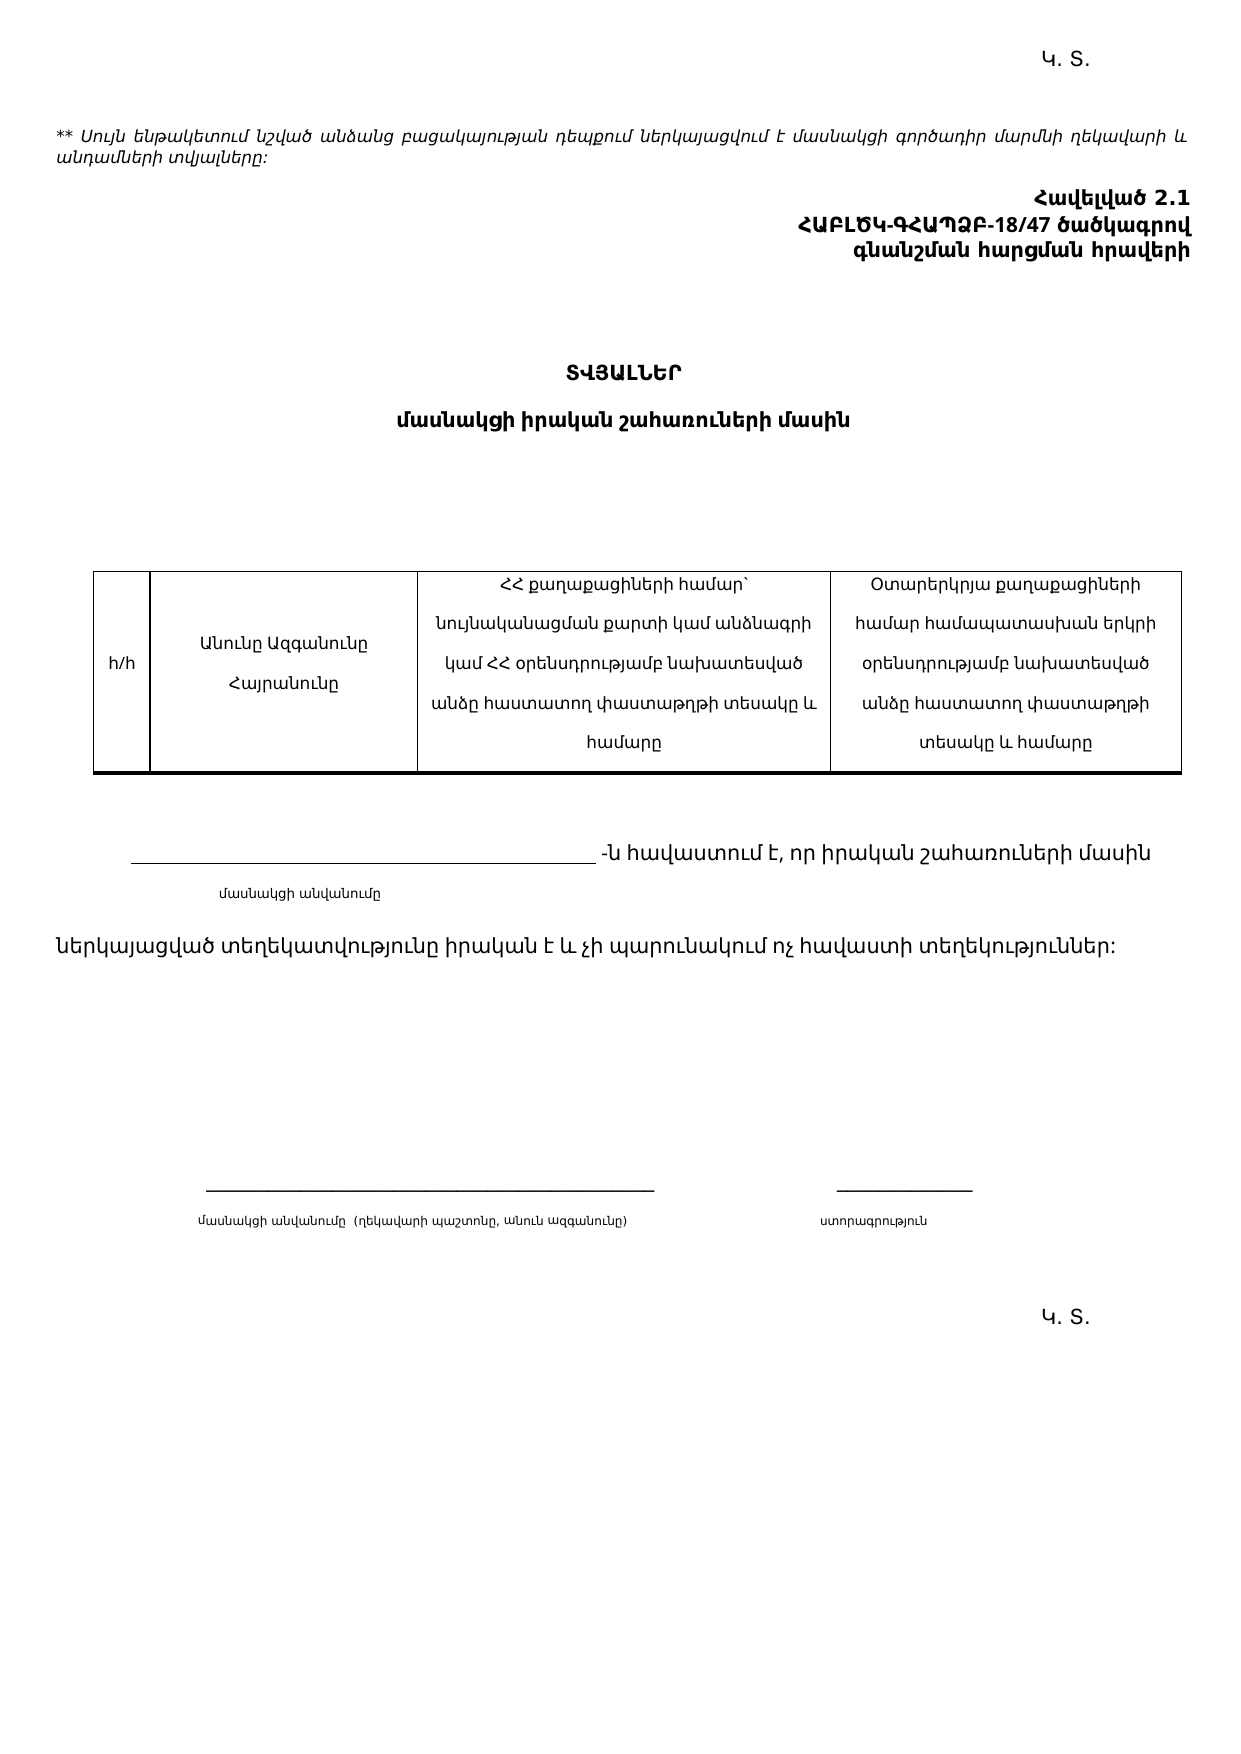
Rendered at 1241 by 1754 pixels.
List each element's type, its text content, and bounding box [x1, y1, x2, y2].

text ՀԱԲԼԾԿ-ԳՀԱՊՁԲ-18/47 ծածկագրով [56, 210, 1191, 238]
text մասնակցի անվանումը (ղեկավարի պաշտոնը, անուն ազգանունը) ստորագրություն [56, 1211, 1191, 1240]
text Հավելված 2.1 [56, 186, 1191, 210]
text -ն հավաստում է, որ իրական շահառուների մասին [56, 838, 1191, 867]
text Կ. Տ. [56, 1305, 1191, 1330]
text մասնակցի իրական շահառուների մասին [56, 406, 1191, 434]
text ** Սույն ենթակետում նշված անձանց բացակայության դեպքում ներկայացվում է մասնակցի գործադիր մարմնի ղեկավարի և անդամների տվյալները: [56, 127, 1191, 167]
text ներկայացված տեղեկատվությունը իրական է և չի պարունակում ոչ հավաստի տեղեկություններ: [56, 931, 1191, 960]
text ՏՎՅԱԼՆԵՐ [56, 358, 1191, 387]
text գնանշման հարցման հրավերի [56, 238, 1191, 262]
table_header Անունը Ազգանունը Հայրանունը [151, 572, 417, 771]
table_header հ/հ [94, 572, 149, 771]
table_header ՀՀ քաղաքացիների համար` նույնականացման քարտի կամ անձնագրի կամ ՀՀ օրենսդրությամբ նախատեսված անձը հաստատող փաստաթղթի տեսակը և համարը [418, 572, 830, 771]
text Կ. Տ. [56, 47, 1191, 71]
text մասնակցի անվանումը [56, 886, 1191, 912]
text ___________________________________________ _____________ [131, 1168, 1191, 1193]
table_header Օտարերկրյա քաղաքացիների համար համապատասխան երկրի օրենսդրությամբ նախատեսված անձը հաստատող փաստաթղթի տեսակը և համարը [831, 572, 1181, 771]
